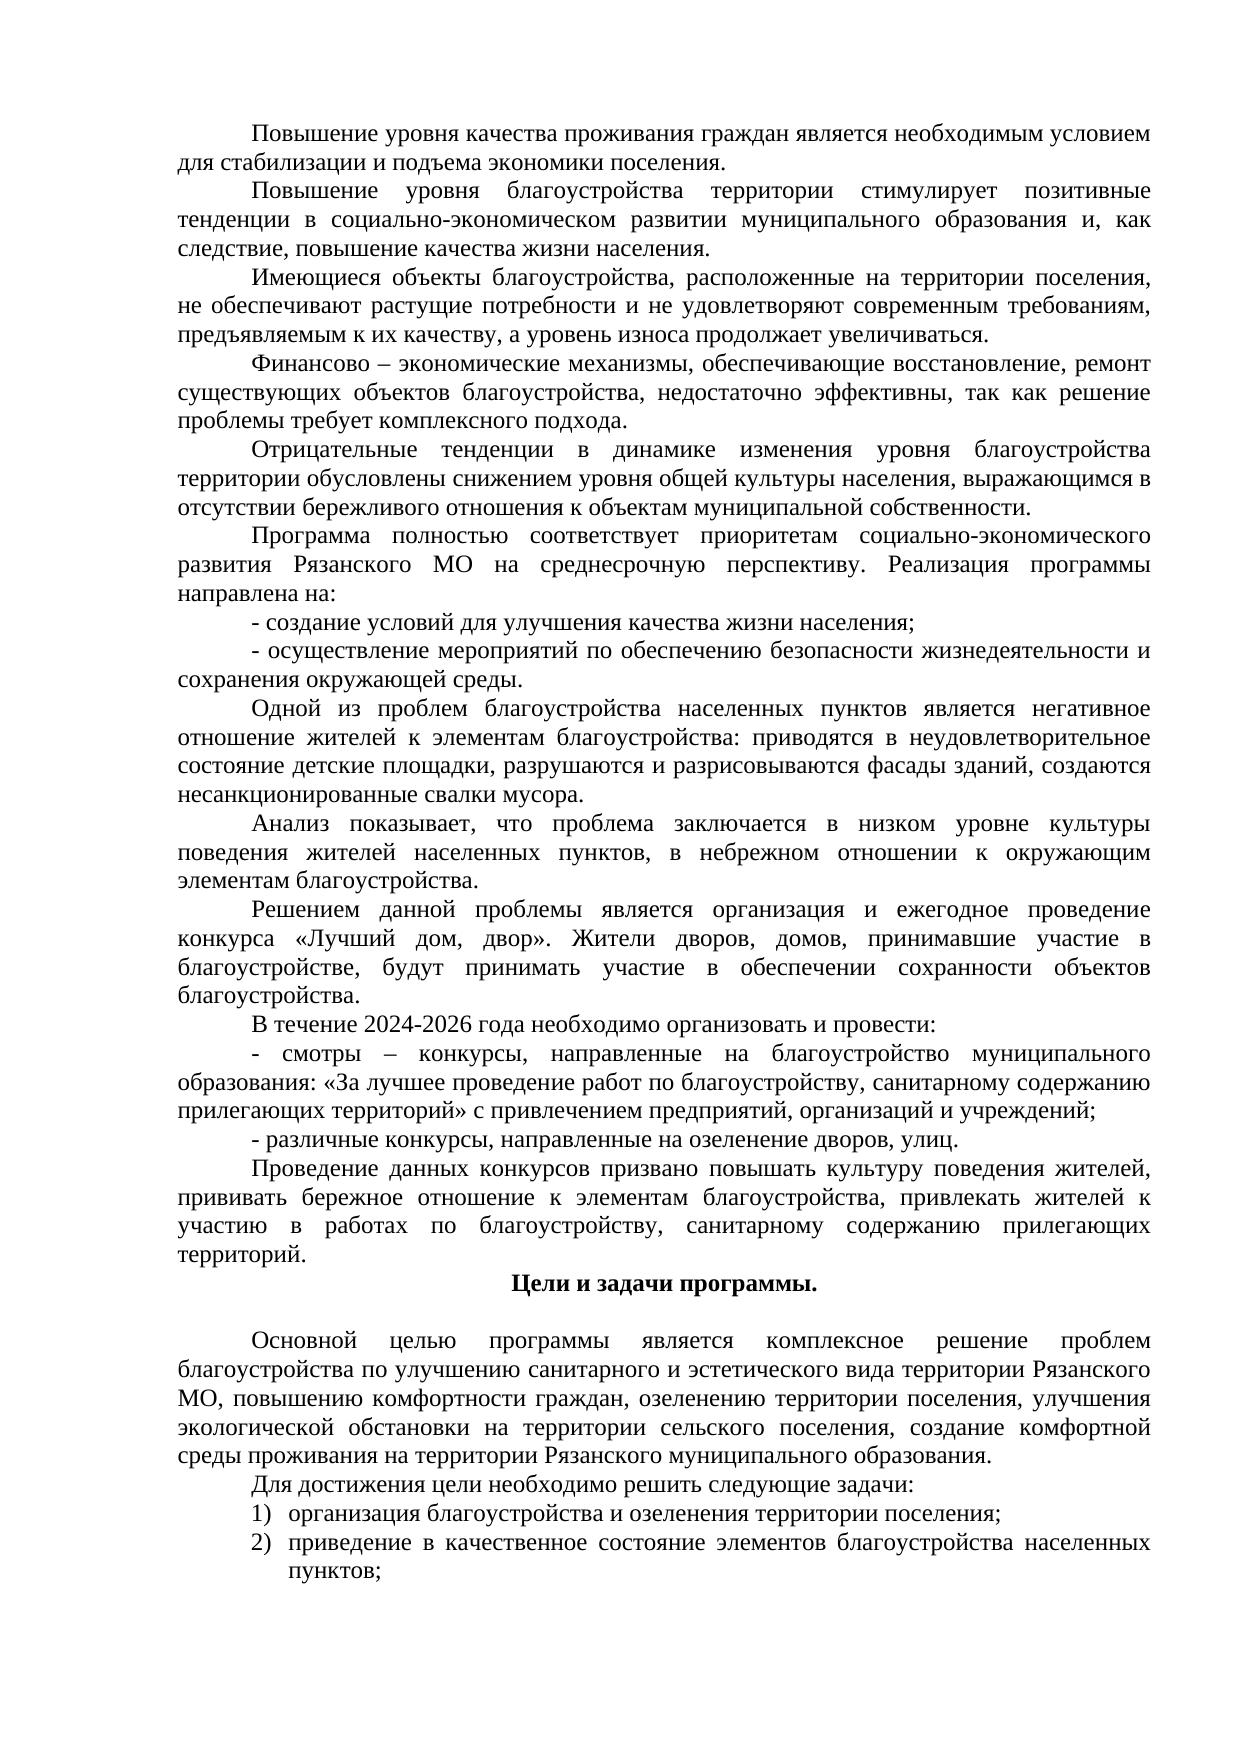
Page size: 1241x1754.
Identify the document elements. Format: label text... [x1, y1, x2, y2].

list организация благоустройства и озеленения территории поселения; [251, 1498, 1152, 1527]
text Одной из проблем благоустройства населенных пунктов является негативное отношение жителей к элементам благоустройства: приводятся в неудовлетворительное состояние детские площадки, разрушаются и разрисовываются фасады зданий, создаются несанкционированные свалки мусора. [177, 693, 1152, 808]
text - осуществление мероприятий по обеспечению безопасности жизнедеятельности и сохранения окружающей среды. [177, 636, 1152, 693]
text Повышение уровня качества проживания граждан является необходимым условием для стабилизации и подъема экономики поселения. [177, 118, 1152, 176]
text - смотры – конкурсы, направленные на благоустройство муниципального образования: «За лучшее проведение работ по благоустройству, санитарному содержанию прилегающих территорий» с привлечением предприятий, организаций и учреждений; [177, 1038, 1152, 1124]
text Повышение уровня благоустройства территории стимулирует позитивные тенденции в социально-экономическом развитии муниципального образования и, как следствие, повышение качества жизни населения. [177, 176, 1152, 262]
text Имеющиеся объекты благоустройства, расположенные на территории поселения, не обеспечивают растущие потребности и не удовлетворяют современным требованиям, предъявляемым к их качеству, а уровень износа продолжает увеличиваться. [177, 262, 1152, 348]
text Решением данной проблемы является организация и ежегодное проведение конкурса «Лучший дом, двор». Жители дворов, домов, принимавшие участие в благоустройстве, будут принимать участие в обеспечении сохранности объектов благоустройства. [177, 894, 1152, 1009]
text Цели и задачи программы. [177, 1268, 1152, 1297]
text В течение 2024-2026 года необходимо организовать и провести: [177, 1009, 1152, 1038]
text - создание условий для улучшения качества жизни населения; [177, 607, 1152, 636]
list приведение в качественное состояние элементов благоустройства населенных пунктов; [251, 1527, 1152, 1584]
text Проведение данных конкурсов призвано повышать культуру поведения жителей, прививать бережное отношение к элементам благоустройства, привлекать жителей к участию в работах по благоустройству, санитарному содержанию прилегающих территорий. [177, 1153, 1152, 1268]
text Финансово – экономические механизмы, обеспечивающие восстановление, ремонт существующих объектов благоустройства, недостаточно эффективны, так как решение проблемы требует комплексного подхода. [177, 348, 1152, 434]
text Основной целью программы является комплексное решение проблем благоустройства по улучшению санитарного и эстетического вида территории Рязанского МО, повышению комфортности граждан, озеленению территории поселения, улучшения экологической обстановки на территории сельского поселения, создание комфортной среды проживания на территории Рязанского муниципального образования. [177, 1326, 1152, 1469]
text Анализ показывает, что проблема заключается в низком уровне культуры поведения жителей населенных пунктов, в небрежном отношении к окружающим элементам благоустройства. [177, 808, 1152, 894]
text Отрицательные тенденции в динамике изменения уровня благоустройства территории обусловлены снижением уровня общей культуры населения, выражающимся в отсутствии бережливого отношения к объектам муниципальной собственности. [177, 434, 1152, 521]
text Программа полностью соответствует приоритетам социально-экономического развития Рязанского МО на среднесрочную перспективу. Реализация программы направлена на: [177, 521, 1152, 607]
text Для достижения цели необходимо решить следующие задачи: [177, 1469, 1152, 1498]
text - различные конкурсы, направленные на озеленение дворов, улиц. [177, 1124, 1152, 1153]
